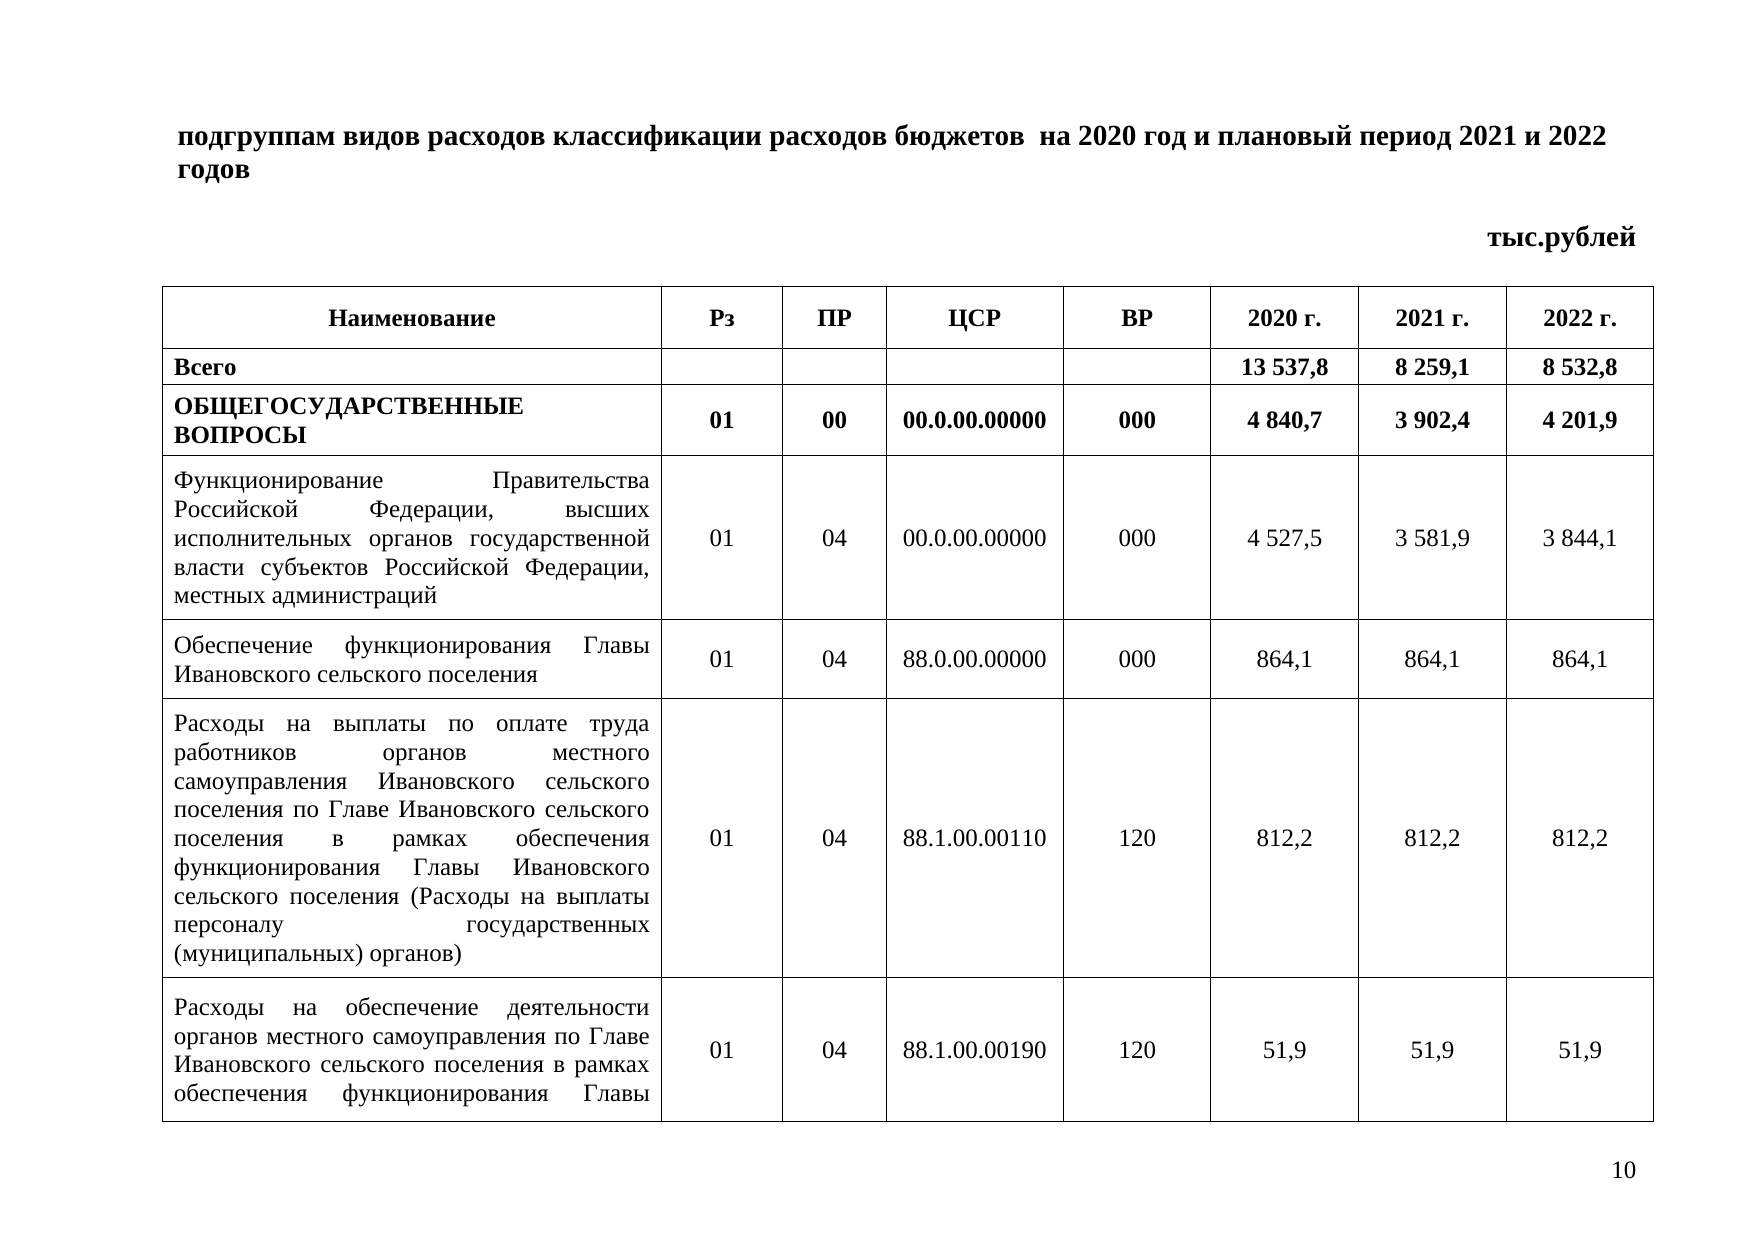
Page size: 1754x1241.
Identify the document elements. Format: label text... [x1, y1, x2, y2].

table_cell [163, 978, 661, 1121]
table_cell 13 537,8 [1211, 349, 1358, 384]
table_cell Всего [163, 349, 661, 384]
table_cell 812,2 [1211, 699, 1358, 977]
table_cell 3 581,9 [1359, 456, 1506, 619]
table_cell 8 259,1 [1359, 349, 1506, 384]
table_cell 01 [662, 385, 782, 455]
table_cell 4 840,7 [1211, 385, 1358, 455]
table_cell 120 [1064, 978, 1210, 1121]
table_cell 000 [1064, 620, 1210, 697]
table_cell [887, 349, 1063, 384]
table_cell 4 527,5 [1211, 456, 1358, 619]
table_header ПР [783, 287, 886, 348]
text тыс.рублей [177, 219, 1636, 252]
table_cell 01 [662, 456, 782, 619]
table_cell [783, 349, 886, 384]
table_header 2020 г. [1211, 287, 1358, 348]
table_header 2021 г. [1359, 287, 1506, 348]
table_header Наименование [163, 287, 661, 348]
table_cell 00 [783, 385, 886, 455]
table_cell 120 [1064, 699, 1210, 977]
table_cell 3 902,4 [1359, 385, 1506, 455]
table_cell 88.0.00.00000 [887, 620, 1063, 697]
table_cell 51,9 [1507, 978, 1653, 1121]
table_cell 000 [1064, 456, 1210, 619]
table_cell 8 532,8 [1507, 349, 1653, 384]
table_cell 04 [783, 456, 886, 619]
table_cell 812,2 [1507, 699, 1653, 977]
table_cell 04 [783, 978, 886, 1121]
table_cell 01 [662, 699, 782, 977]
table_cell 01 [662, 978, 782, 1121]
table_cell 88.1.00.00190 [887, 978, 1063, 1121]
table_header 2022 г. [1507, 287, 1653, 348]
table_cell 00.0.00.00000 [887, 456, 1063, 619]
table_cell 864,1 [1507, 620, 1653, 697]
table_cell 01 [662, 620, 782, 697]
table_cell 812,2 [1359, 699, 1506, 977]
table_cell Расходы на выплаты по оплате труда работников органов местного самоуправления Ивановского сельского поселения по Главе Ивановского сельского поселения в рамках обеспечения функционирования Главы Ивановского сельского поселения (Расходы на выплаты персоналу государственных (муниципальных) органов) [163, 699, 661, 977]
table_cell Обеспечение функционирования Главы Ивановского сельского поселения [163, 620, 661, 697]
table_cell ОБЩЕГОСУДАРСТВЕННЫЕ ВОПРОСЫ [163, 385, 661, 455]
table_cell 04 [783, 620, 886, 697]
table_cell 3 844,1 [1507, 456, 1653, 619]
table_cell 00.0.00.00000 [887, 385, 1063, 455]
table_cell 51,9 [1359, 978, 1506, 1121]
table_cell 864,1 [1359, 620, 1506, 697]
table_header ЦСР [887, 287, 1063, 348]
table_header ВР [1064, 287, 1210, 348]
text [177, 118, 1636, 185]
table_cell Функционирование Правительства Российской Федерации, высших исполнительных органов государственной власти субъектов Российской Федерации, местных администраций [163, 456, 661, 619]
table_header Рз [662, 287, 782, 348]
table_cell [1064, 349, 1210, 384]
table_cell 51,9 [1211, 978, 1358, 1121]
table_cell 000 [1064, 385, 1210, 455]
table_cell [662, 349, 782, 384]
table_cell 864,1 [1211, 620, 1358, 697]
table_cell 04 [783, 699, 886, 977]
table_cell 4 201,9 [1507, 385, 1653, 455]
table_cell 88.1.00.00110 [887, 699, 1063, 977]
